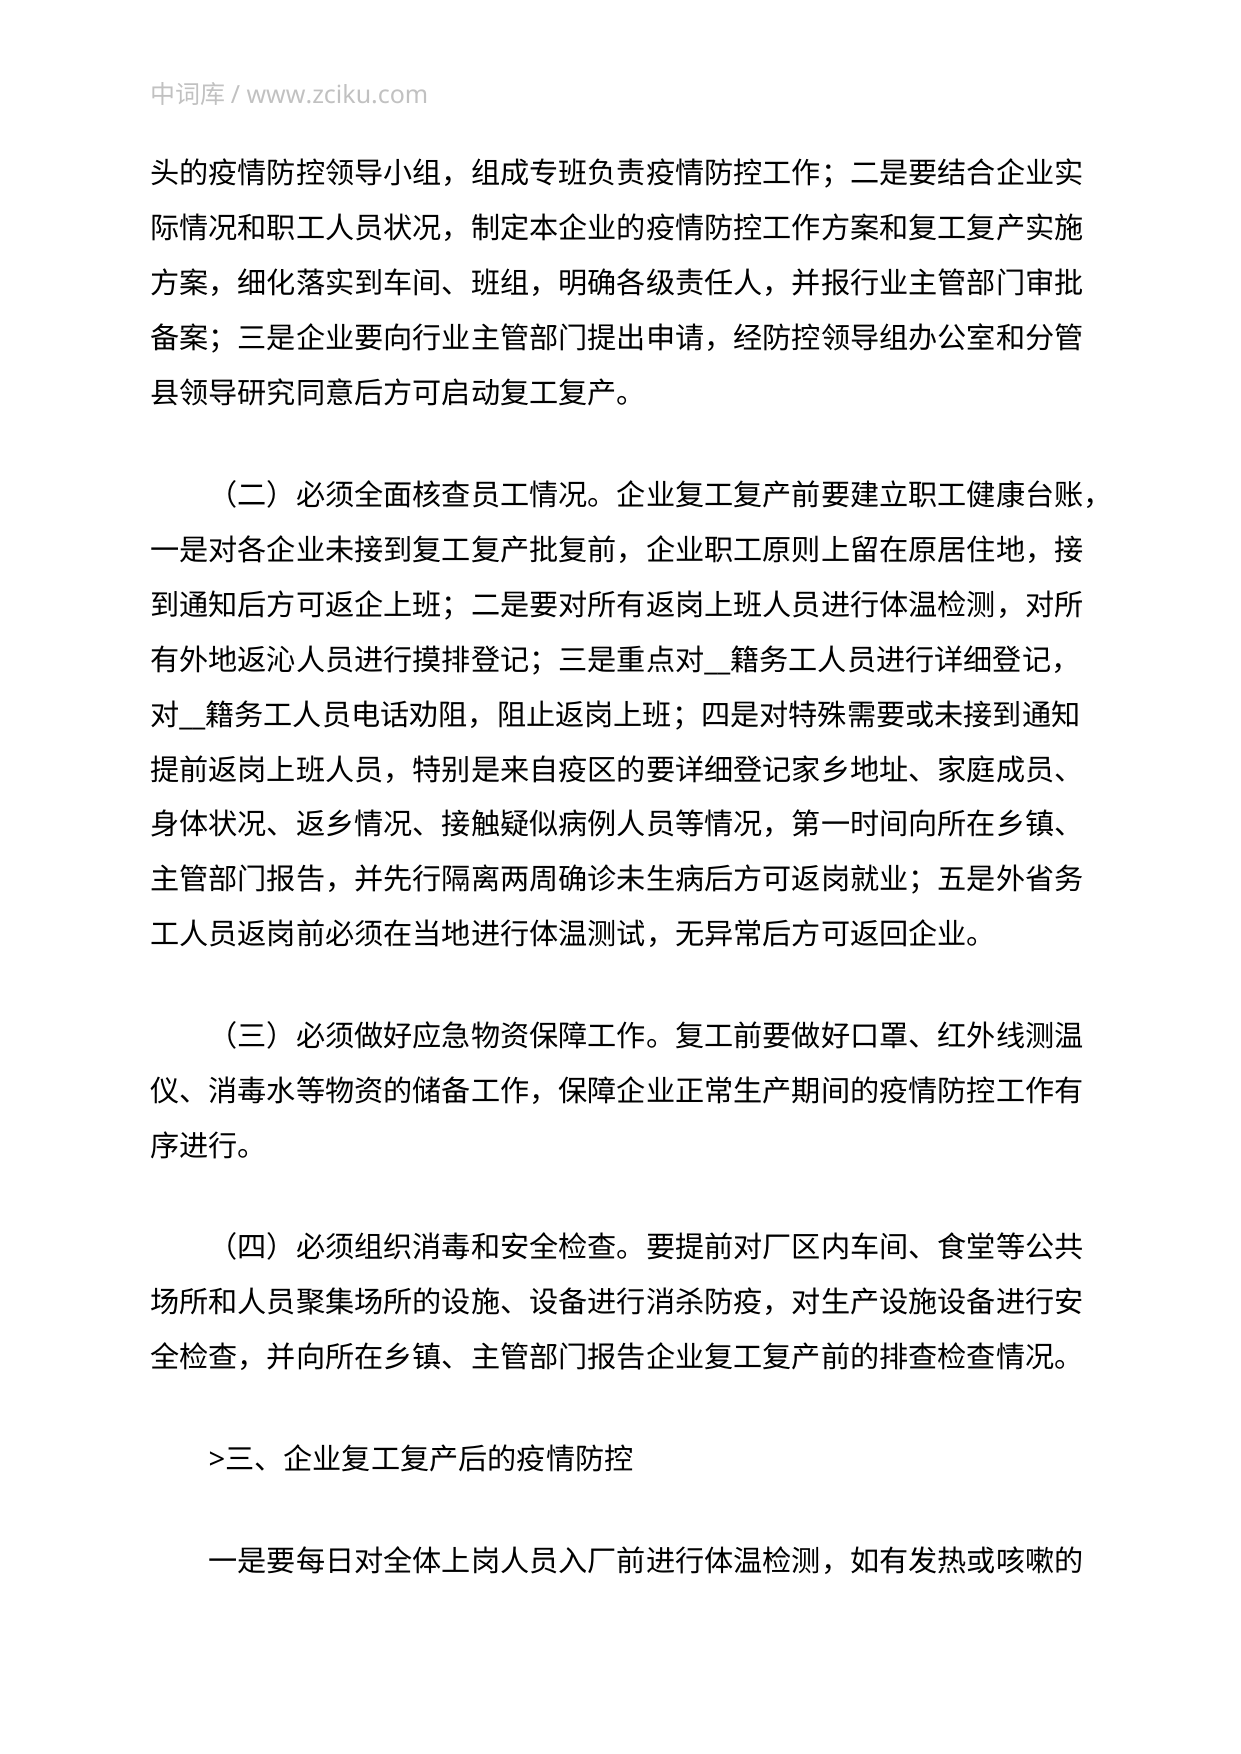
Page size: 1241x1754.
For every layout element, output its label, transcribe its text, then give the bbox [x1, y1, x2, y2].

text >三、企业复工复产后的疫情防控 [150, 1436, 1090, 1478]
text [150, 150, 1090, 412]
text （三）必须做好应急物资保障工作。复工前要做好口罩、红外线测温仪、消毒水等物资的储备工作，保障企业正常生产期间的疫情防控工作有序进行。 [150, 1012, 1090, 1164]
text （二）必须全面核查员工情况。企业复工复产前要建立职工健康台账，一是对各企业未接到复工复产批复前，企业职工原则上留在原居住地，接到通知后方可返企上班；二是要对所有返岗上班人员进行体温检测，对所有外地返沁人员进行摸排登记；三是重点对__籍务工人员进行详细登记，对__籍务工人员电话劝阻，阻止返岗上班；四是对特殊需要或未接到通知提前返岗上班人员，特别是来自疫区的要详细登记家乡地址、家庭成员、身体状况、返乡情况、接触疑似病例人员等情况，第一时间向所在乡镇、主管部门报告，并先行隔离两周确诊未生病后方可返岗就业；五是外省务工人员返岗前必须在当地进行体温测试，无异常后方可返回企业。 [150, 471, 1090, 953]
text （四）必须组织消毒和安全检查。要提前对厂区内车间、食堂等公共场所和人员聚集场所的设施、设备进行消杀防疫，对生产设施设备进行安全检查，并向所在乡镇、主管部门报告企业复工复产前的排查检查情况。 [150, 1224, 1090, 1376]
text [150, 1538, 1090, 1580]
